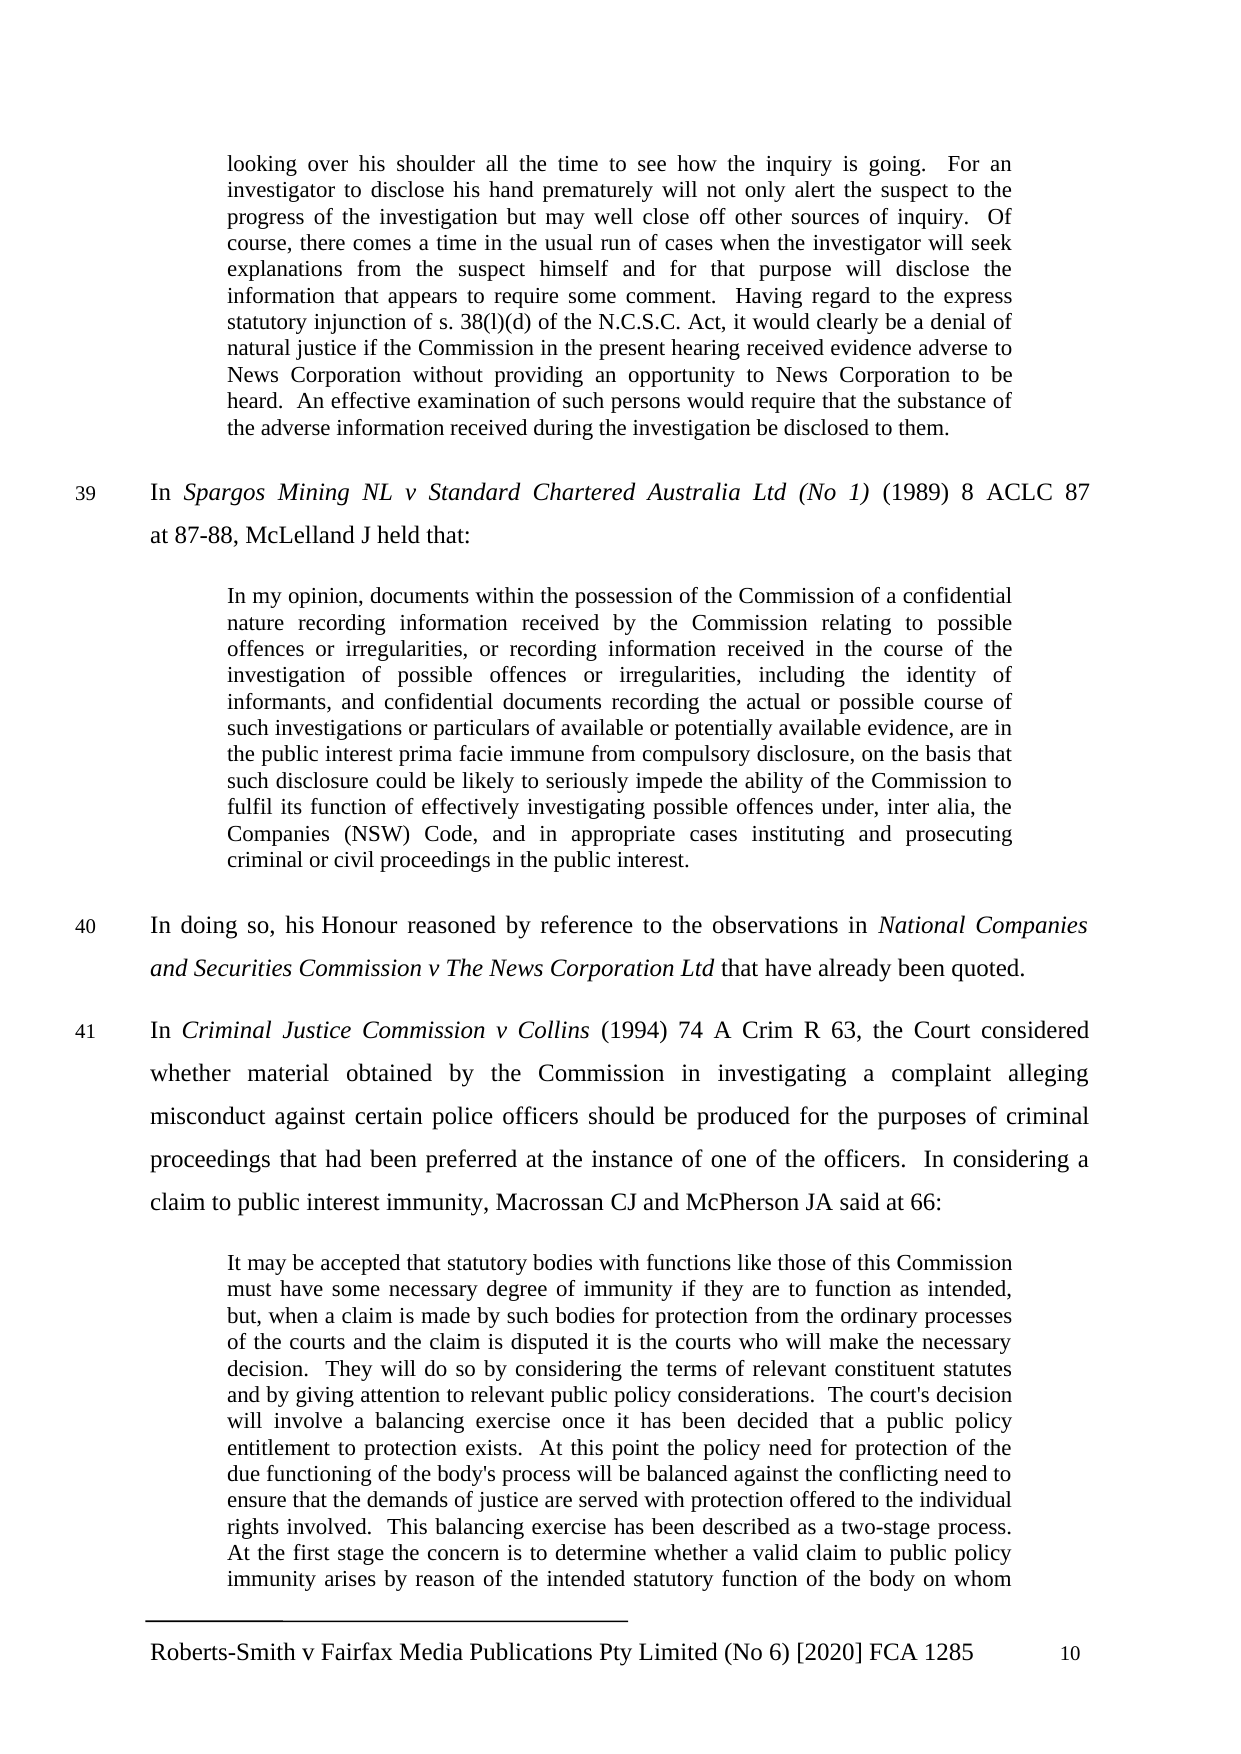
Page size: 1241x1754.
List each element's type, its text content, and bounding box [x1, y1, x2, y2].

text In doing so, his Honour reasoned by reference to the observations in National Companies and Securities Commission v The News Corporation Ltd that have already been quoted. [75, 910, 1090, 982]
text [227, 1249, 1013, 1592]
text In Criminal Justice Commission v Collins (1994) 74 A Crim R 63, the Court considered whether material obtained by the Commission in investigating a complaint alleging misconduct against certain police officers should be produced for the purposes of criminal proceedings that had been preferred at the instance of one of the officers. In considering a claim to public interest immunity, Macrossan CJ and McPherson JA said at 66: [75, 1015, 1090, 1216]
text In my opinion, documents within the possession of the Commission of a confidential nature recording information received by the Commission relating to possible offences or irregularities, or recording information received in the course of the investigation of possible offences or irregularities, including the identity of informants, and confidential documents recording the actual or possible course of such investigations or particulars of available or potentially available evidence, are in the public interest prima facie immune from compulsory disclosure, on the basis that such disclosure could be likely to seriously impede the ability of the Commission to fulfil its function of effectively investigating possible offences under, inter alia, the Companies (NSW) Code, and in appropriate cases instituting and prosecuting criminal or civil proceedings in the public interest. [227, 582, 1013, 872]
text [227, 150, 1013, 440]
text In Spargos Mining NL v Standard Chartered Australia Ltd (No 1) (1989) 8 ACLC 87 at 87-88, McLelland J held that: [75, 477, 1090, 549]
